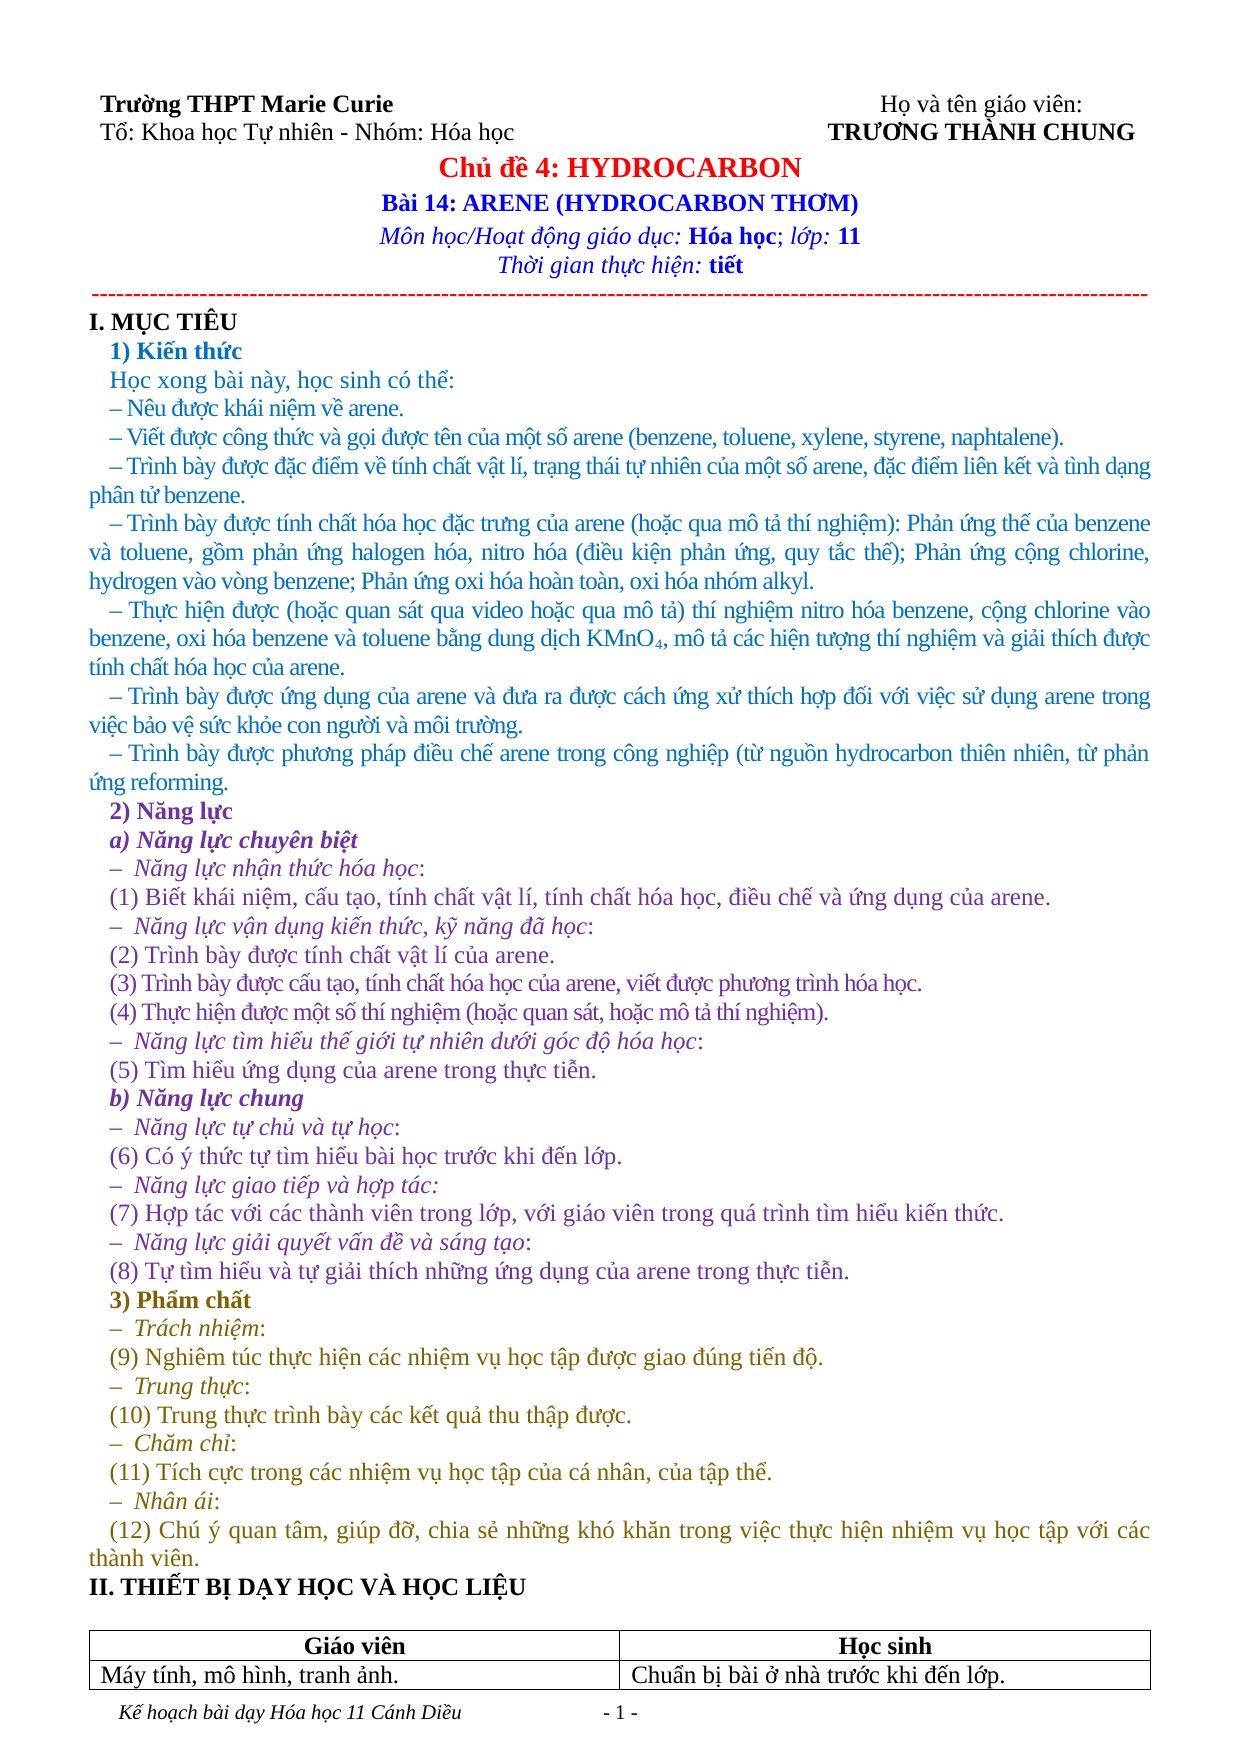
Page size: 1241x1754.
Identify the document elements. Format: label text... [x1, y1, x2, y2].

text (7) Hợp tác với các thành viên trong lớp, với giáo viên trong quá trình tìm hiểu kiến thức. [89, 1198, 1152, 1227]
text – Năng lực tự chủ và tự học: [89, 1112, 1152, 1141]
text Chủ đề 4: HYDROCARBON [89, 150, 1152, 184]
text – Năng lực tìm hiểu thế giới tự nhiên dưới góc độ hóa học: [89, 1026, 1152, 1055]
table_header Học sinh [620, 1631, 1150, 1659]
text a) Năng lực chuyên biệt [89, 825, 1152, 853]
table_cell Chuẩn bị bài ở nhà trước khi đến lớp. [620, 1661, 1150, 1689]
text 3) Phẩm chất [89, 1285, 1152, 1313]
text 1) Kiến thức [89, 336, 1152, 365]
text (5) Tìm hiểu ứng dụng của arene trong thực tiễn. [89, 1055, 1152, 1083]
text (2) Trình bày được tính chất vật lí của arene. [89, 940, 1152, 968]
text (11) Tích cực trong các nhiệm vụ học tập của cá nhân, của tập thể. [89, 1457, 1152, 1486]
text – Năng lực giao tiếp và hợp tác: [89, 1170, 1152, 1198]
text (12) Chú ý quan tâm, giúp đỡ, chia sẻ những khó khăn trong việc thực hiện nhiệm vụ học tập với các thành viên. [89, 1515, 1152, 1572]
text – Trình bày được tính chất hóa học đặc trưng của arene (hoặc qua mô tả thí nghiệm): Phản ứng thế của benzene và toluene, gồm phản ứng halogen hóa, nitro hóa (điều kiện phản ứng, quy tắc thế); Phản ứng cộng chlorine, hydrogen vào vòng benzene; Phản ứng oxi hóa hoàn toàn, oxi hóa nhóm alkyl. [89, 508, 1152, 595]
text – Trình bày được phương pháp điều chế arene trong công nghiệp (từ nguồn hydrocarbon thiên nhiên, từ phản ứng reforming. [89, 738, 1152, 796]
text (9) Nghiêm túc thực hiện các nhiệm vụ học tập được giao đúng tiến độ. [89, 1342, 1152, 1371]
text Học xong bài này, học sinh có thể: [89, 365, 1152, 393]
text – Năng lực vận dụng kiến thức, kỹ năng đã học: [89, 911, 1152, 940]
text – Trình bày được ứng dụng của arene và đưa ra được cách ứng xử thích hợp đối với việc sử dụng arene trong việc bảo vệ sức khỏe con người và môi trường. [89, 681, 1152, 738]
table_cell Máy tính, mô hình, tranh ảnh. [90, 1661, 619, 1689]
text 2) Năng lực [89, 796, 1152, 825]
text – Trình bày được đặc điểm về tính chất vật lí, trạng thái tự nhiên của một số arene, đặc điểm liên kết và tình dạng phân tử benzene. [89, 451, 1152, 508]
text Thời gian thực hiện: tiết [89, 250, 1152, 278]
table_header Trường THPT Marie Curie Tổ: Khoa học Tự nhiên - Nhóm: Hóa học [89, 89, 812, 146]
text – Nêu được khái niệm về arene. [89, 393, 1152, 422]
text – Trách nhiệm: [89, 1313, 1152, 1342]
text (1) Biết khái niệm, cấu tạo, tính chất vật lí, tính chất hóa học, điều chế và ứng dụng của arene. [89, 882, 1152, 911]
text ------------------------------------------------------------------------------------------------------------------------------- [89, 278, 1152, 307]
text (10) Trung thực trình bày các kết quả thu thập được. [89, 1400, 1152, 1428]
text – Năng lực giải quyết vấn đề và sáng tạo: [89, 1227, 1152, 1256]
text – Năng lực nhận thức hóa học: [89, 853, 1152, 882]
text Bài 14: ARENE (HYDROCARBON THƠM) [89, 188, 1152, 217]
text – Nhân ái: [89, 1486, 1152, 1515]
text I. MỤC TIÊU [89, 307, 1152, 336]
text (8) Tự tìm hiểu và tự giải thích những ứng dụng của arene trong thực tiễn. [89, 1256, 1152, 1285]
text – Thực hiện được (hoặc quan sát qua video hoặc qua mô tả) thí nghiệm nitro hóa benzene, cộng chlorine vào benzene, oxi hóa benzene và toluene bằng dung dịch KMnO4, mô tả các hiện tượng thí nghiệm và giải thích được tính chất hóa học của arene. [89, 595, 1152, 681]
text – Trung thực: [89, 1371, 1152, 1400]
text (6) Có ý thức tự tìm hiểu bài học trước khi đến lớp. [89, 1141, 1152, 1170]
text – Viết được công thức và gọi được tên của một số arene (benzene, toluene, xylene, styrene, naphtalene). [89, 422, 1152, 451]
text II. THIẾT BỊ DẠY HỌC VÀ HỌC LIỆU [89, 1572, 1152, 1601]
text (3) Trình bày được cấu tạo, tính chất hóa học của arene, viết được phương trình hóa học. [89, 968, 1152, 997]
table_header Họ và tên giáo viên: TRƯƠNG THÀNH CHUNG [812, 89, 1151, 146]
text – Chăm chỉ: [89, 1428, 1152, 1457]
table_header Giáo viên [90, 1631, 619, 1659]
text b) Năng lực chung [89, 1083, 1152, 1112]
text (4) Thực hiện được một số thí nghiệm (hoặc quan sát, hoặc mô tả thí nghiệm). [89, 997, 1152, 1026]
text Môn học/Hoạt động giáo dục: Hóa học; lớp: 11 [89, 221, 1152, 250]
